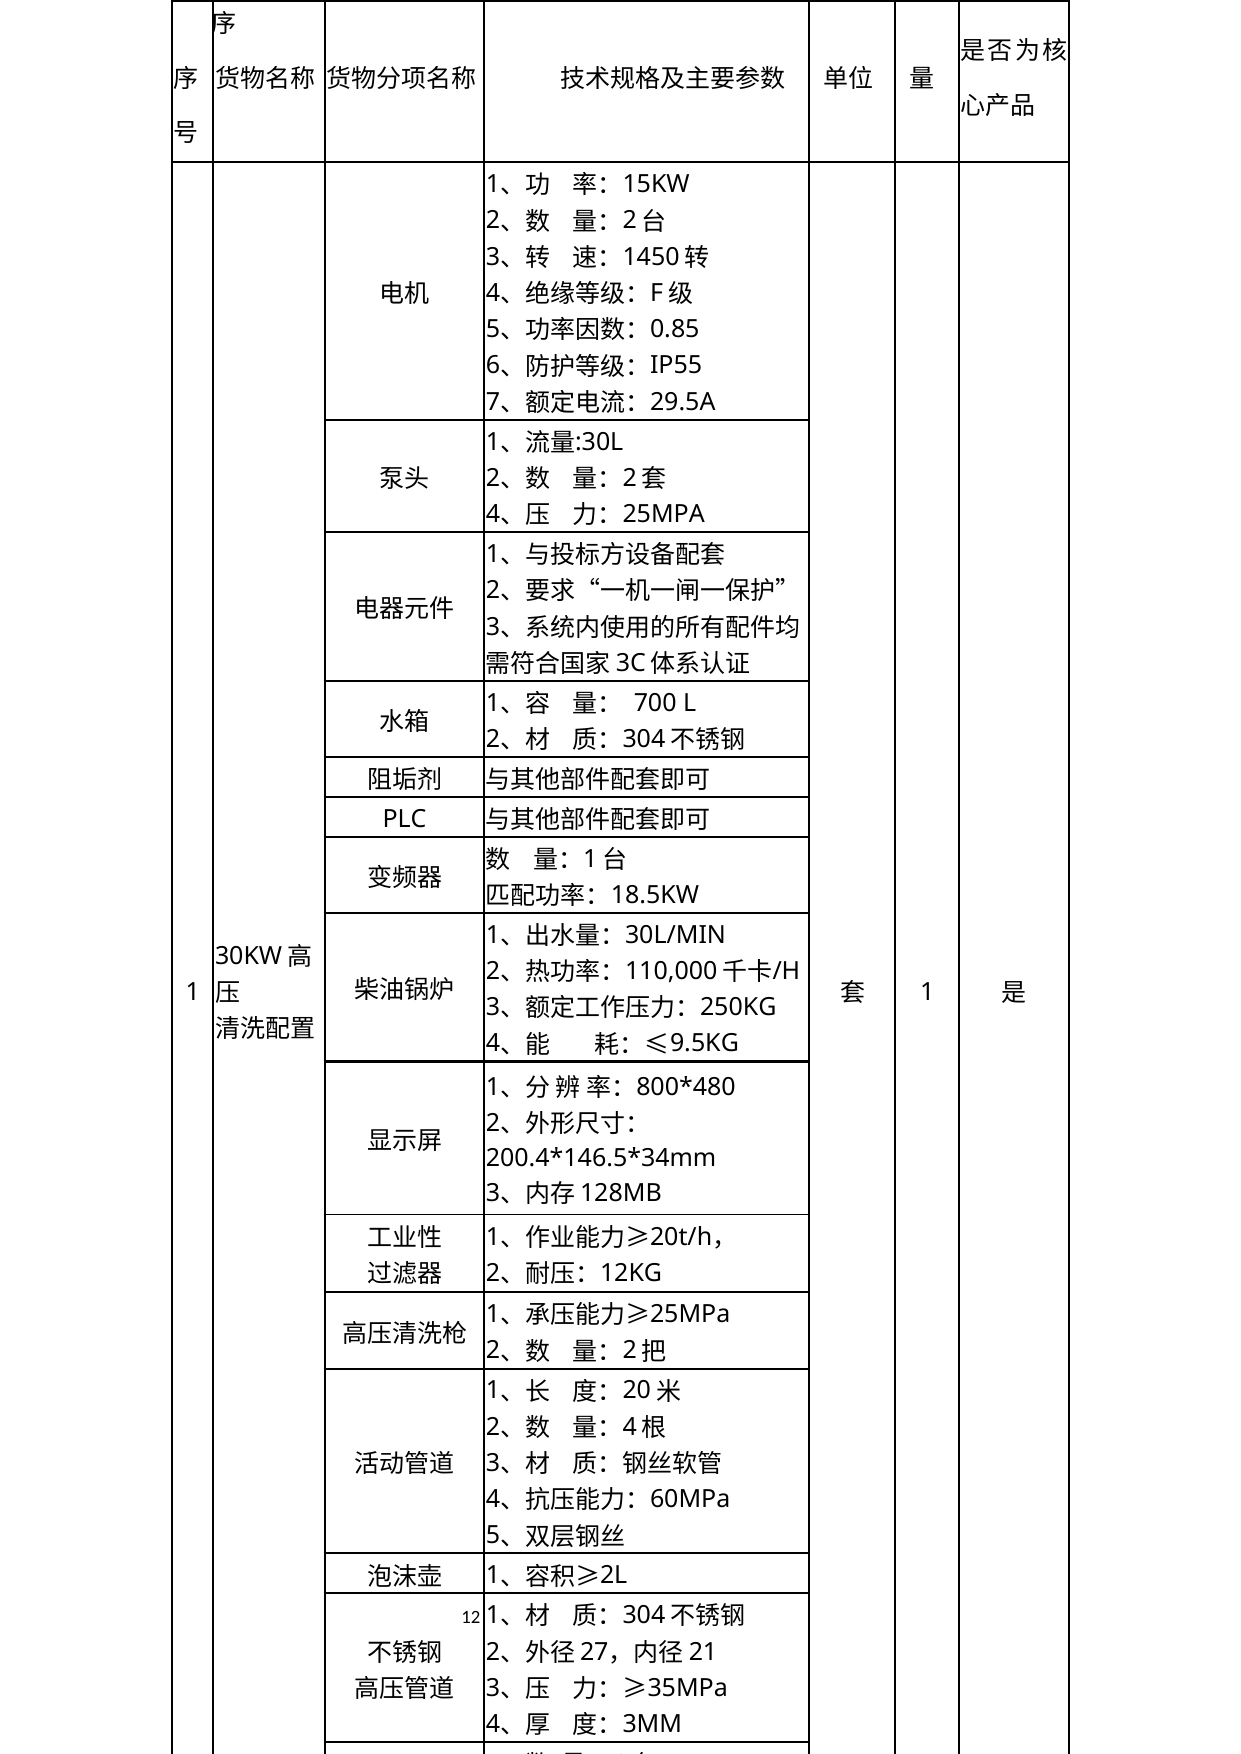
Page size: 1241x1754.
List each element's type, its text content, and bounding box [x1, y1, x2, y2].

table_cell 1、流量:30L 2、数 量：2套 4、压 力：25MPA [485, 421, 808, 531]
table_cell 30KW高压 清洗配置 [214, 163, 324, 1754]
table_cell 水箱 [326, 682, 483, 756]
table_cell 1、承压能力≥25MPa 2、数 量：2把 [485, 1293, 808, 1367]
table_cell 显示屏 [326, 1063, 483, 1214]
table_cell 工业性 过滤器 [326, 1215, 483, 1291]
table_header 是否为核心产品 [960, 2, 1068, 161]
table_header 货物分项名称 [326, 2, 483, 161]
table_cell 1、分 辨 率：800*480 2、外形尺寸：200.4*146.5*34mm 3、内存128MB [485, 1063, 808, 1214]
table_header 序序号 [173, 2, 212, 161]
table_cell 电器元件 [326, 533, 483, 679]
table_header 货物名称 [214, 2, 324, 161]
table_cell 1、作业能力≥20t/h， 2、耐压：12KG [485, 1215, 808, 1291]
table_cell 阻垢剂 [326, 758, 483, 796]
table_cell 高压清洗枪 [326, 1293, 483, 1367]
table_cell 1、与投标方设备配套 2、要求“一机一闸一保护” 3、系统内使用的所有配件均需符合国家3C体系认证 [485, 533, 808, 679]
table_header 量 [896, 2, 958, 161]
table_cell 1、材 质：304不锈钢 2、外径27，内径21 3、压 力：≥35MPa 4、厚 度：3MM [485, 1594, 808, 1741]
table_header 技术规格及主要参数 [485, 2, 808, 161]
table_cell 1 [896, 163, 958, 1754]
table_cell PLC [326, 798, 483, 836]
table_cell 是 [960, 163, 1068, 1754]
table_cell 电机 [326, 163, 483, 418]
table_cell 1 [173, 163, 212, 1754]
table_cell 数 量：1台 匹配功率：18.5KW [485, 838, 808, 912]
table_cell 不锈钢 高压管道 [326, 1594, 483, 1741]
table_cell 泡沫壶 [326, 1554, 483, 1592]
table_cell 柴油锅炉 [326, 914, 483, 1060]
table_cell 1、容积≥2L [485, 1554, 808, 1592]
table_cell 套 [810, 163, 894, 1754]
table_cell 与其他部件配套即可 [485, 758, 808, 796]
table_cell 1、功 率：15KW 2、数 量：2台 3、转 速：1450转 4、绝缘等级：F级 5、功率因数：0.85 6、防护等级：IP55 7、额定电流：29.5A [485, 163, 808, 418]
table_header 单位 [810, 2, 894, 161]
table_cell 1、长 度：20米 2、数 量：4根 3、材 质：钢丝软管 4、抗压能力：60MPa 5、双层钢丝 [485, 1370, 808, 1552]
table_cell 活动管道 [326, 1370, 483, 1552]
table_cell 与其他部件配套即可 [485, 798, 808, 836]
table_cell 泵头 [326, 421, 483, 531]
table_cell 1、容 量： 700 L 2、材 质：304不锈钢 [485, 682, 808, 756]
table_cell 变频器 [326, 838, 483, 912]
table_cell 1、出水量：30L/MIN 2、热功率：110,000千卡/H 3、额定工作压力：250KG 4、能 耗：≤9.5KG [485, 914, 808, 1060]
